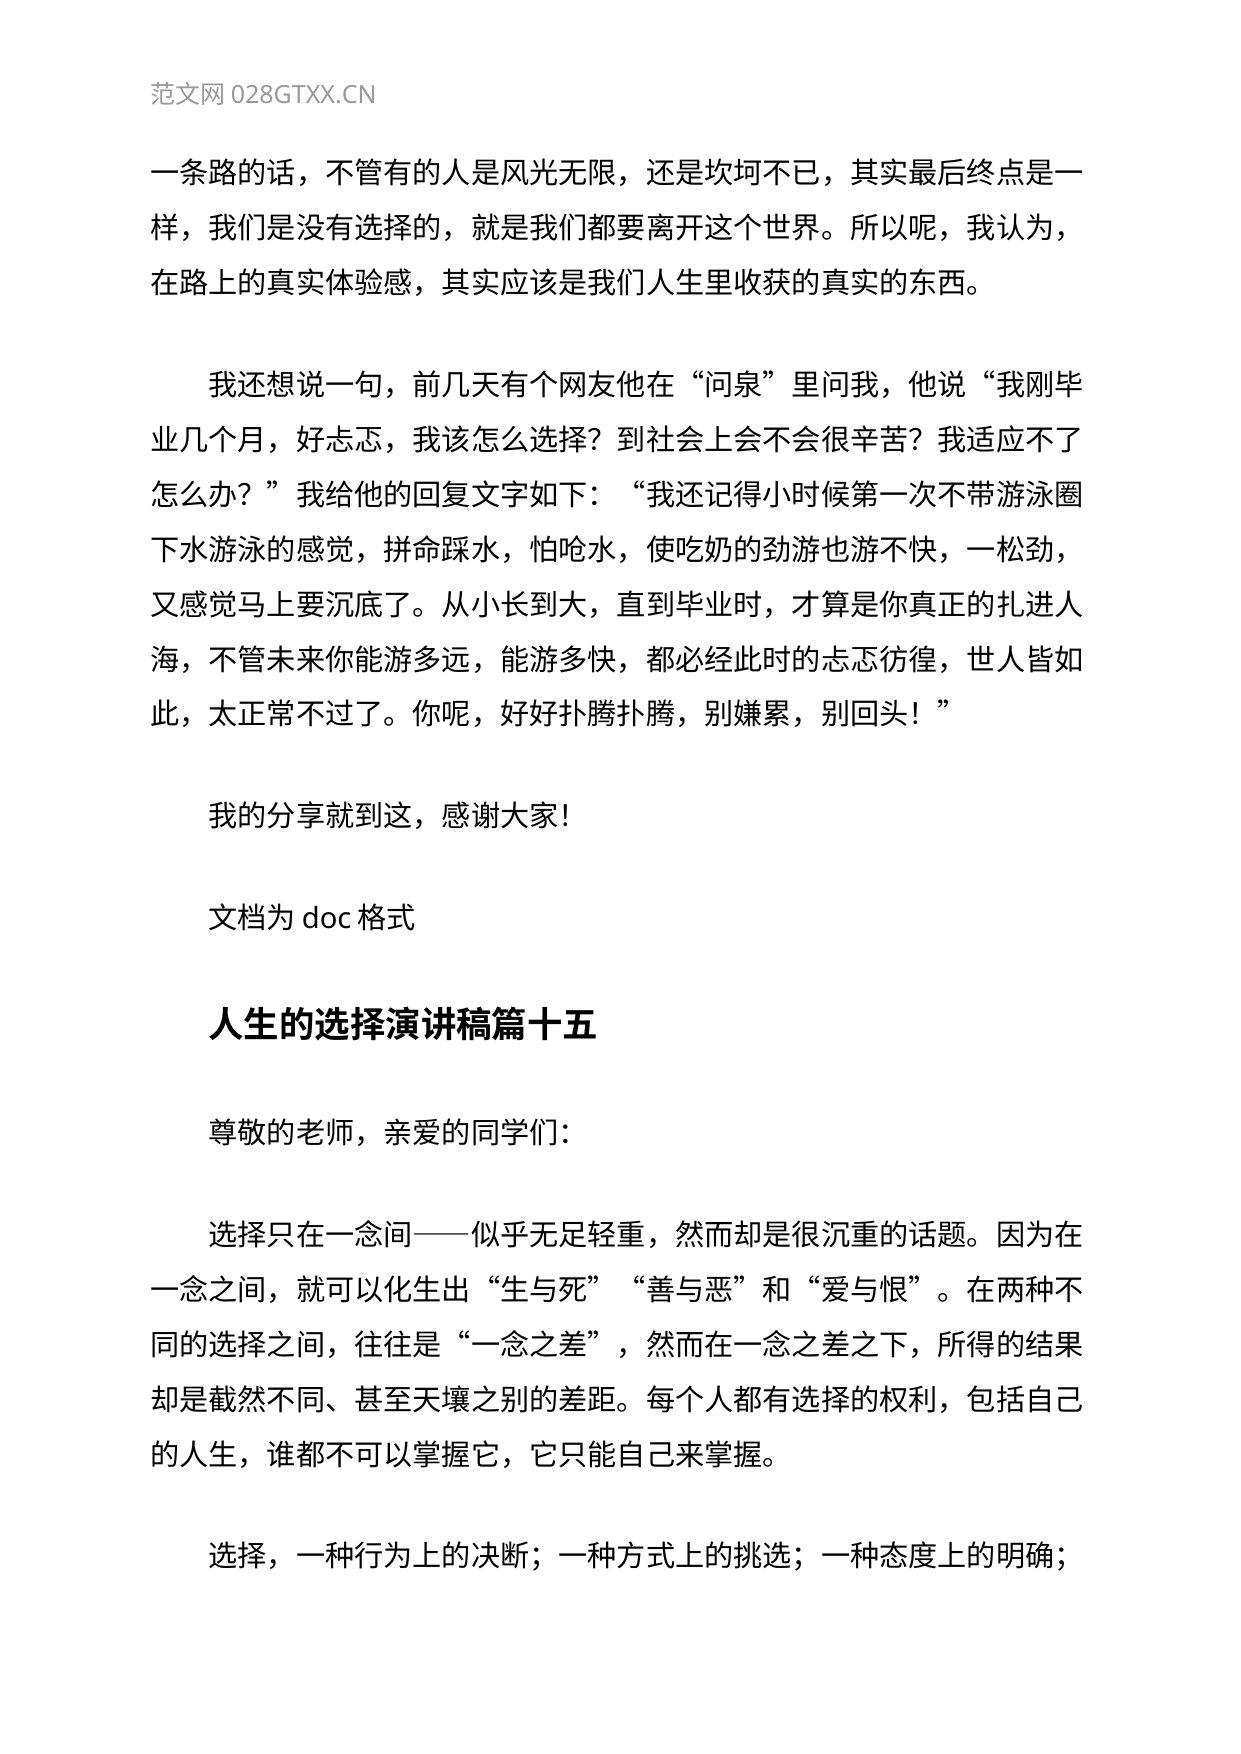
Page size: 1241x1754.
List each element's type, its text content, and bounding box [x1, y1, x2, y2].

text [150, 150, 1090, 302]
text 我还想说一句，前几天有个网友他在“问泉”里问我，他说“我刚毕业几个月，好忐忑，我该怎么选择？到社会上会不会很辛苦？我适应不了怎么办？”我给他的回复文字如下：“我还记得小时候第一次不带游泳圈下水游泳的感觉，拼命踩水，怕呛水，使吃奶的劲游也游不快，一松劲，又感觉马上要沉底了。从小长到大，直到毕业时，才算是你真正的扎进人海，不管未来你能游多远，能游多快，都必经此时的忐忑彷徨，世人皆如此，太正常不过了。你呢，好好扑腾扑腾，别嫌累，别回头！” [150, 362, 1090, 733]
text 文档为doc格式 [150, 894, 1090, 937]
text 我的分享就到这，感谢大家！ [150, 793, 1090, 835]
text 选择只在一念间——似乎无足轻重，然而却是很沉重的话题。因为在一念之间，就可以化生出“生与死”“善与恶”和“爱与恨”。在两种不同的选择之间，往往是“一念之差”，然而在一念之差之下，所得的结果却是截然不同、甚至天壤之别的差距。每个人都有选择的权利，包括自己的人生，谁都不可以掌握它，它只能自己来掌握。 [150, 1212, 1090, 1473]
text 尊敬的老师，亲爱的同学们： [150, 1110, 1090, 1152]
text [150, 1533, 1090, 1575]
text 人生的选择演讲稿篇十五 [150, 996, 1090, 1048]
